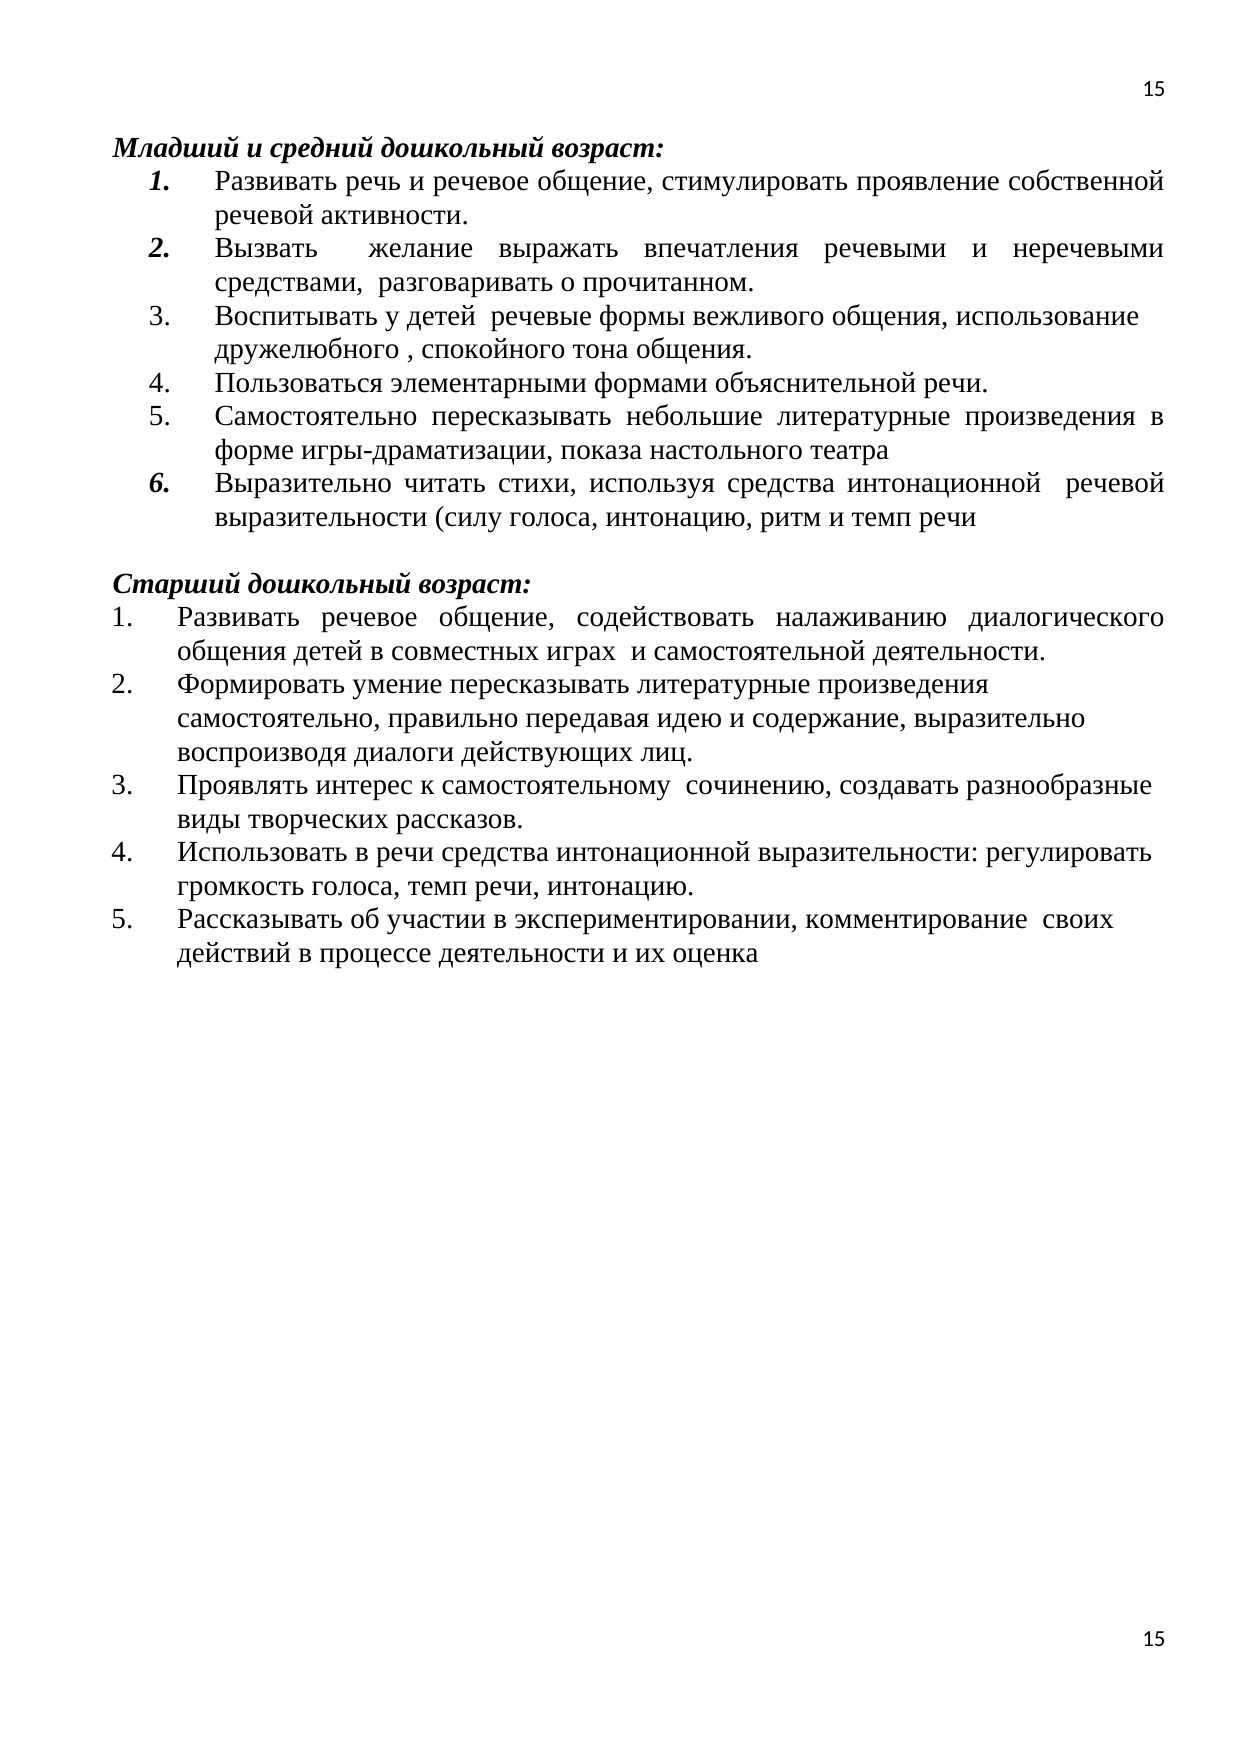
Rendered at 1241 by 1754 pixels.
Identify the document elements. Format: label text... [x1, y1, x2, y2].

list Самостоятельно пересказывать небольшие литературные произведения в форме игры-драматизации, показа настольного театра [149, 398, 1165, 465]
list Выразительно читать стихи, используя средства интонационной речевой выразительности (силу голоса, интонацию, ритм и темп речи [149, 465, 1165, 532]
list Вызвать желание выражать впечатления речевыми и неречевыми средствами, разговаривать о прочитанном. [149, 231, 1165, 298]
text Старший дошкольный возраст: [75, 566, 1165, 599]
list Рассказывать об участии в экспериментировании, комментирование своих действий в процессе деятельности и их оценка [111, 901, 1165, 968]
text Младший и средний дошкольный возраст: [75, 130, 1165, 163]
list Проявлять интерес к самостоятельному сочинению, создавать разнообразные виды творческих рассказов. [111, 767, 1165, 834]
list Использовать в речи средства интонационной выразительности: регулировать громкость голоса, темп речи, интонацию. [111, 834, 1165, 901]
list Формировать умение пересказывать литературные произведения самостоятельно, правильно передавая идею и содержание, выразительно воспроизводя диалоги действующих лиц. [111, 667, 1165, 767]
list Воспитывать у детей речевые формы вежливого общения, использование дружелюбного , спокойного тона общения. [149, 298, 1165, 365]
list Развивать речь и речевое общение, стимулировать проявление собственной речевой активности. [149, 163, 1165, 231]
list Развивать речевое общение, содействовать налаживанию диалогического общения детей в совместных играх и самостоятельной деятельности. [111, 599, 1165, 667]
list Пользоваться элементарными формами объяснительной речи. [149, 365, 1165, 398]
